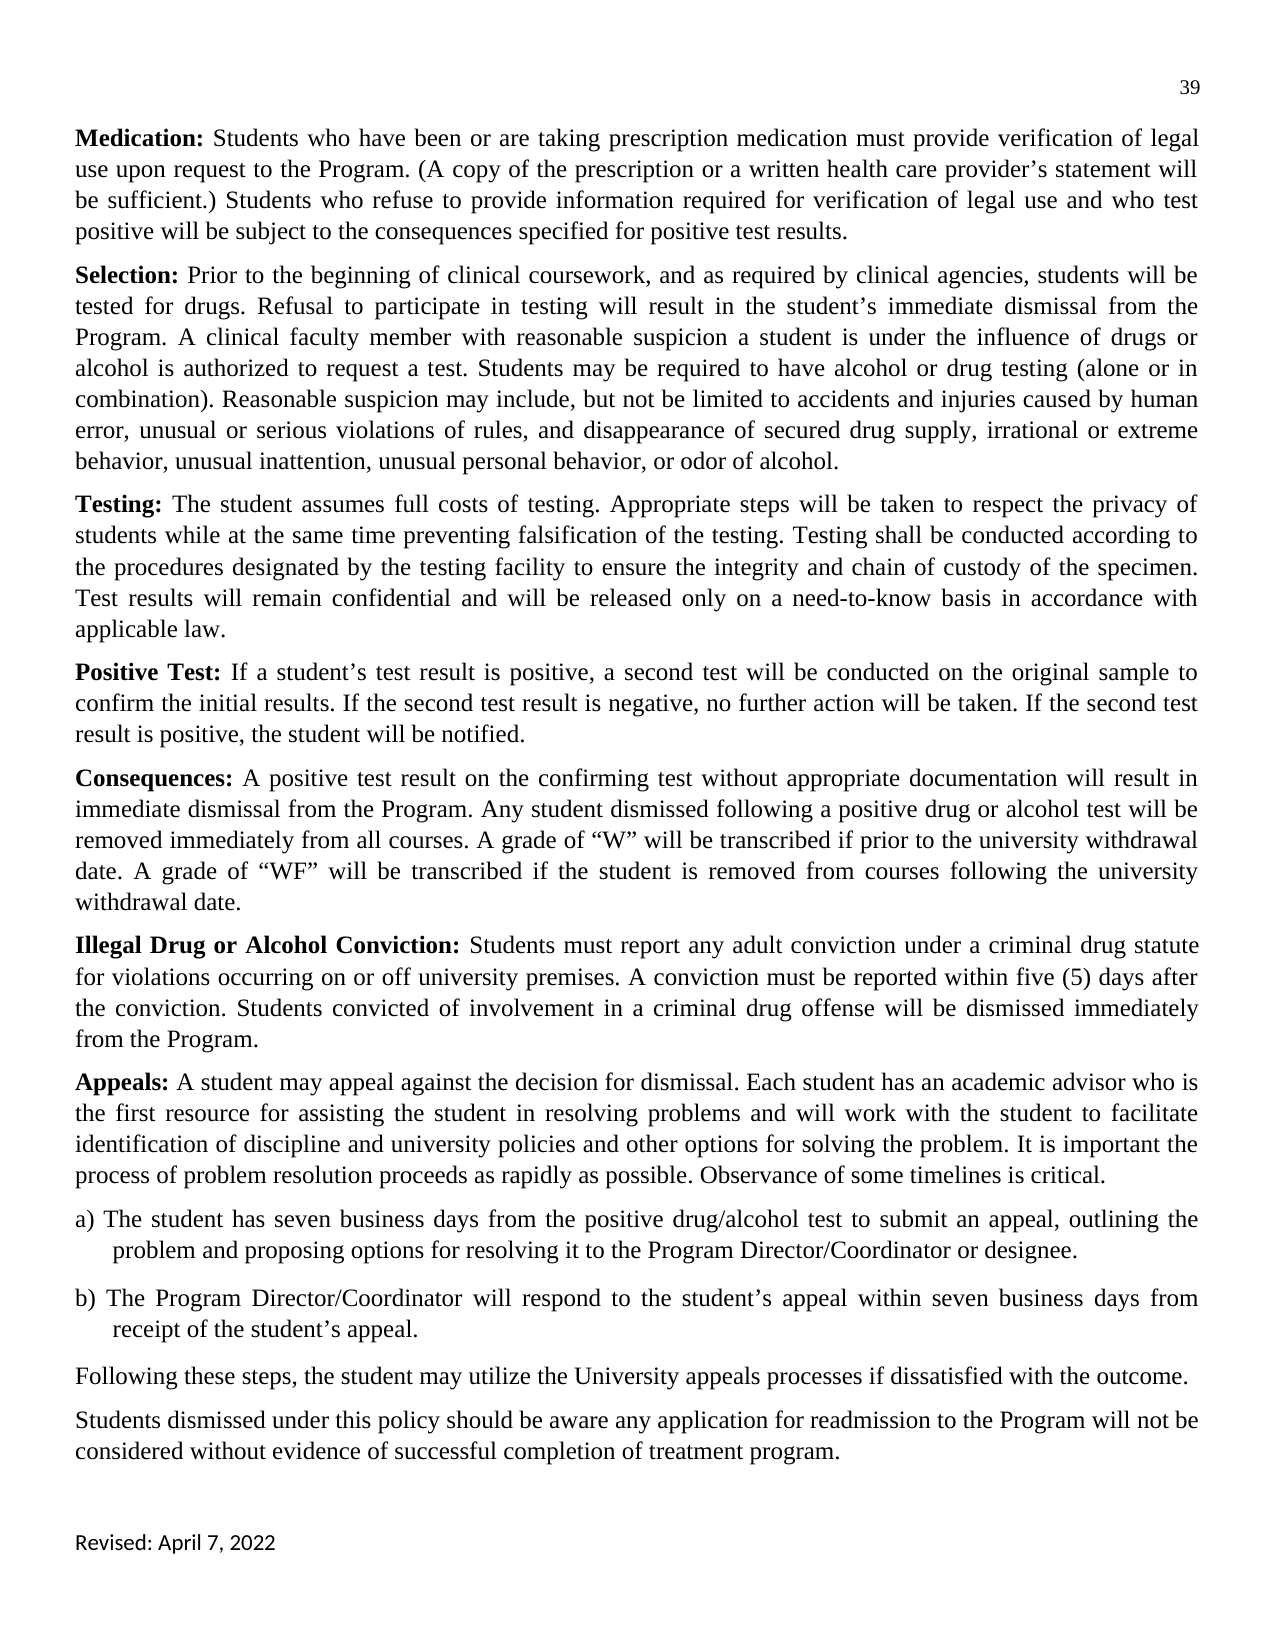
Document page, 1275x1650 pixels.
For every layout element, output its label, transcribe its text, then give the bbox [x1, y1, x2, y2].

text Medication: Students who have been or are taking prescription medication must provide verification of legal use upon request to the Program. (A copy of the prescription or a written health care provider’s statement will be sufficient.) Students who refuse to provide information required for verification of legal use and who test positive will be subject to the consequences specified for positive test results. [75, 123, 1200, 245]
text Students dismissed under this policy should be aware any application for readmission to the Program will not be considered without evidence of successful completion of treatment program. [75, 1405, 1200, 1465]
text b) The Program Director/Coordinator will respond to the student’s appeal within seven business days from receipt of the student’s appeal. [75, 1283, 1200, 1342]
text Following these steps, the student may utilize the University appeals processes if dissatisfied with the outcome. [75, 1361, 1200, 1390]
text Appeals: A student may appeal against the decision for dismissal. Each student has an academic advisor who is the first resource for assisting the student in resolving problems and will work with the student to facilitate identification of discipline and university policies and other options for solving the problem. It is important the process of problem resolution proceeds as rapidly as possible. Observance of some timelines is critical. [75, 1067, 1200, 1189]
text Selection: Prior to the beginning of clinical coursework, and as required by clinical agencies, students will be tested for drugs. Refusal to participate in testing will result in the student’s immediate dismissal from the Program. A clinical faculty member with reasonable suspicion a student is under the influence of drugs or alcohol is authorized to request a test. Students may be required to have alcohol or drug testing (alone or in combination). Reasonable suspicion may include, but not be limited to accidents and injuries caused by human error, unusual or serious violations of rules, and disappearance of secured drug supply, irrational or extreme behavior, unusual inattention, unusual personal behavior, or odor of alcohol. [75, 260, 1200, 475]
text Testing: The student assumes full costs of testing. Appropriate steps will be taken to respect the privacy of students while at the same time preventing falsification of the testing. Testing shall be conducted according to the procedures designated by the testing facility to ensure the integrity and chain of custody of the specimen. Test results will remain confidential and will be released only on a need-to-know basis in accordance with applicable law. [75, 489, 1200, 642]
text Illegal Drug or Alcohol Conviction: Students must report any adult conviction under a criminal drug statute for violations occurring on or off university premises. A conviction must be reported within five (5) days after the conviction. Students convicted of involvement in a criminal drug offense will be dismissed immediately from the Program. [75, 931, 1200, 1052]
text Positive Test: If a student’s test result is positive, a second test will be conducted on the original sample to confirm the initial results. If the second test result is negative, no further action will be taken. If the second test result is positive, the student will be notified. [75, 657, 1200, 748]
text a) The student has seven business days from the positive drug/alcohol test to submit an appeal, outlining the problem and proposing options for resolving it to the Program Director/Coordinator or designee. [75, 1204, 1200, 1264]
text Consequences: A positive test result on the confirming test without appropriate documentation will result in immediate dismissal from the Program. Any student dismissed following a positive drug or alcohol test will be removed immediately from all courses. A grade of “W” will be transcribed if prior to the university withdrawal date. A grade of “WF” will be transcribed if the student is removed from courses following the university withdrawal date. [75, 763, 1200, 916]
